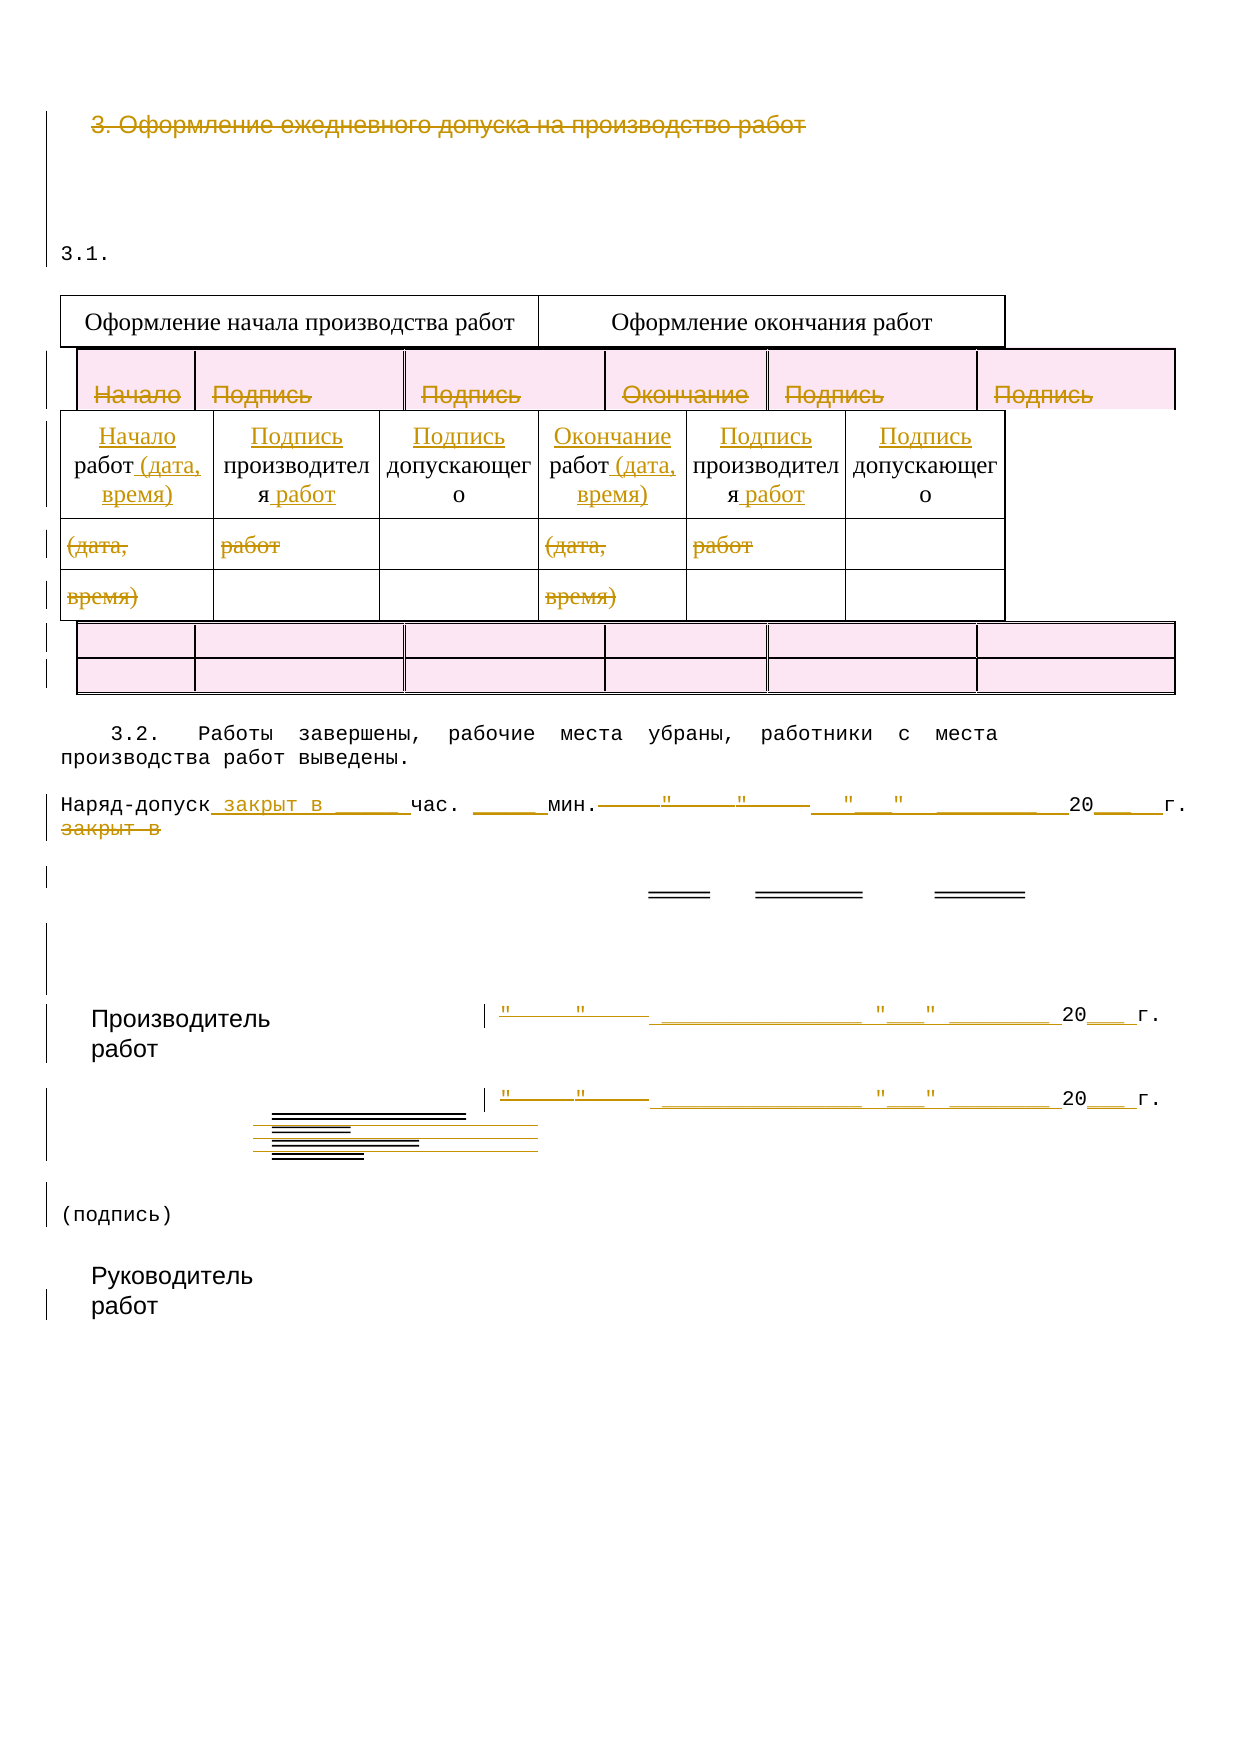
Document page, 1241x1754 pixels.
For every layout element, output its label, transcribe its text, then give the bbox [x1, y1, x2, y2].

table_cell [214, 519, 379, 569]
table_cell [539, 519, 686, 569]
table_header работ [61, 411, 213, 518]
table_cell [61, 570, 213, 620]
table_cell [687, 570, 845, 620]
table_header производителя [687, 411, 845, 518]
text (подпись) [60, 1204, 256, 1227]
text Руководитель работ [91, 1261, 256, 1319]
text Производитель работ [91, 1004, 271, 1063]
table_header Оформление начала производства работ [61, 296, 538, 346]
text 20г. [499, 1088, 1188, 1112]
text Наряд-допускчас. мин.20г. [60, 794, 1188, 841]
table_header Оформление окончания работ [539, 296, 1004, 346]
table_cell [539, 570, 686, 620]
table_header производителя [214, 411, 379, 518]
table_cell [214, 570, 379, 620]
table_cell [61, 519, 213, 569]
table_header допускающего [846, 411, 1004, 518]
text 3.1. [60, 243, 1188, 267]
table_cell [846, 570, 1004, 620]
table_header работ [539, 411, 686, 518]
table_cell [380, 519, 538, 569]
table_header допускающего [380, 411, 538, 518]
text производства работ выведены. [60, 747, 1188, 770]
table_cell [687, 519, 845, 569]
table_cell [846, 519, 1004, 569]
text 3.2. Работы завершены, рабочие места убраны, работники с места [60, 723, 1188, 747]
text 20г. [499, 1004, 1188, 1028]
table_cell [380, 570, 538, 620]
